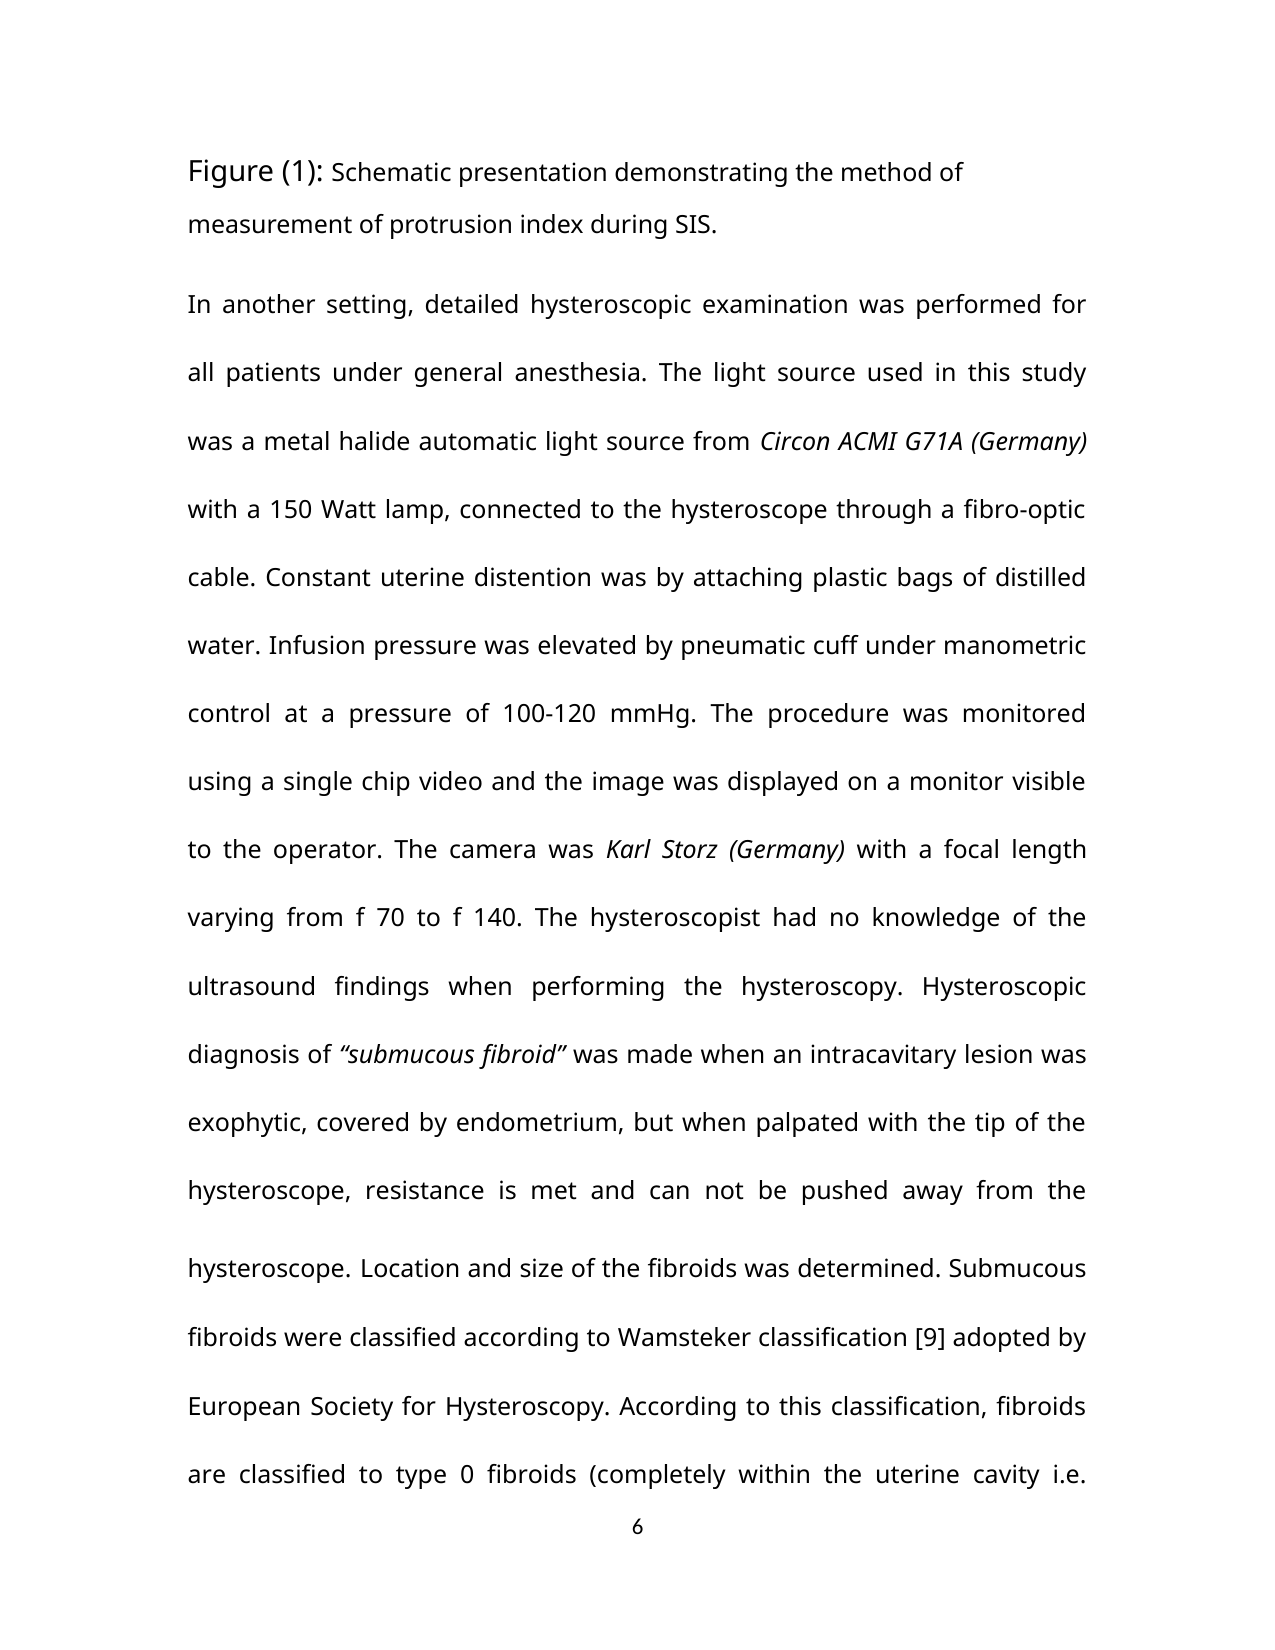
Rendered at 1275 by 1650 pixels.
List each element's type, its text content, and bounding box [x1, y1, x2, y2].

text Figure (1): Schematic presentation demonstrating the method of measurement of protrusion index during SIS. [187, 150, 1087, 241]
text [187, 287, 1087, 1490]
